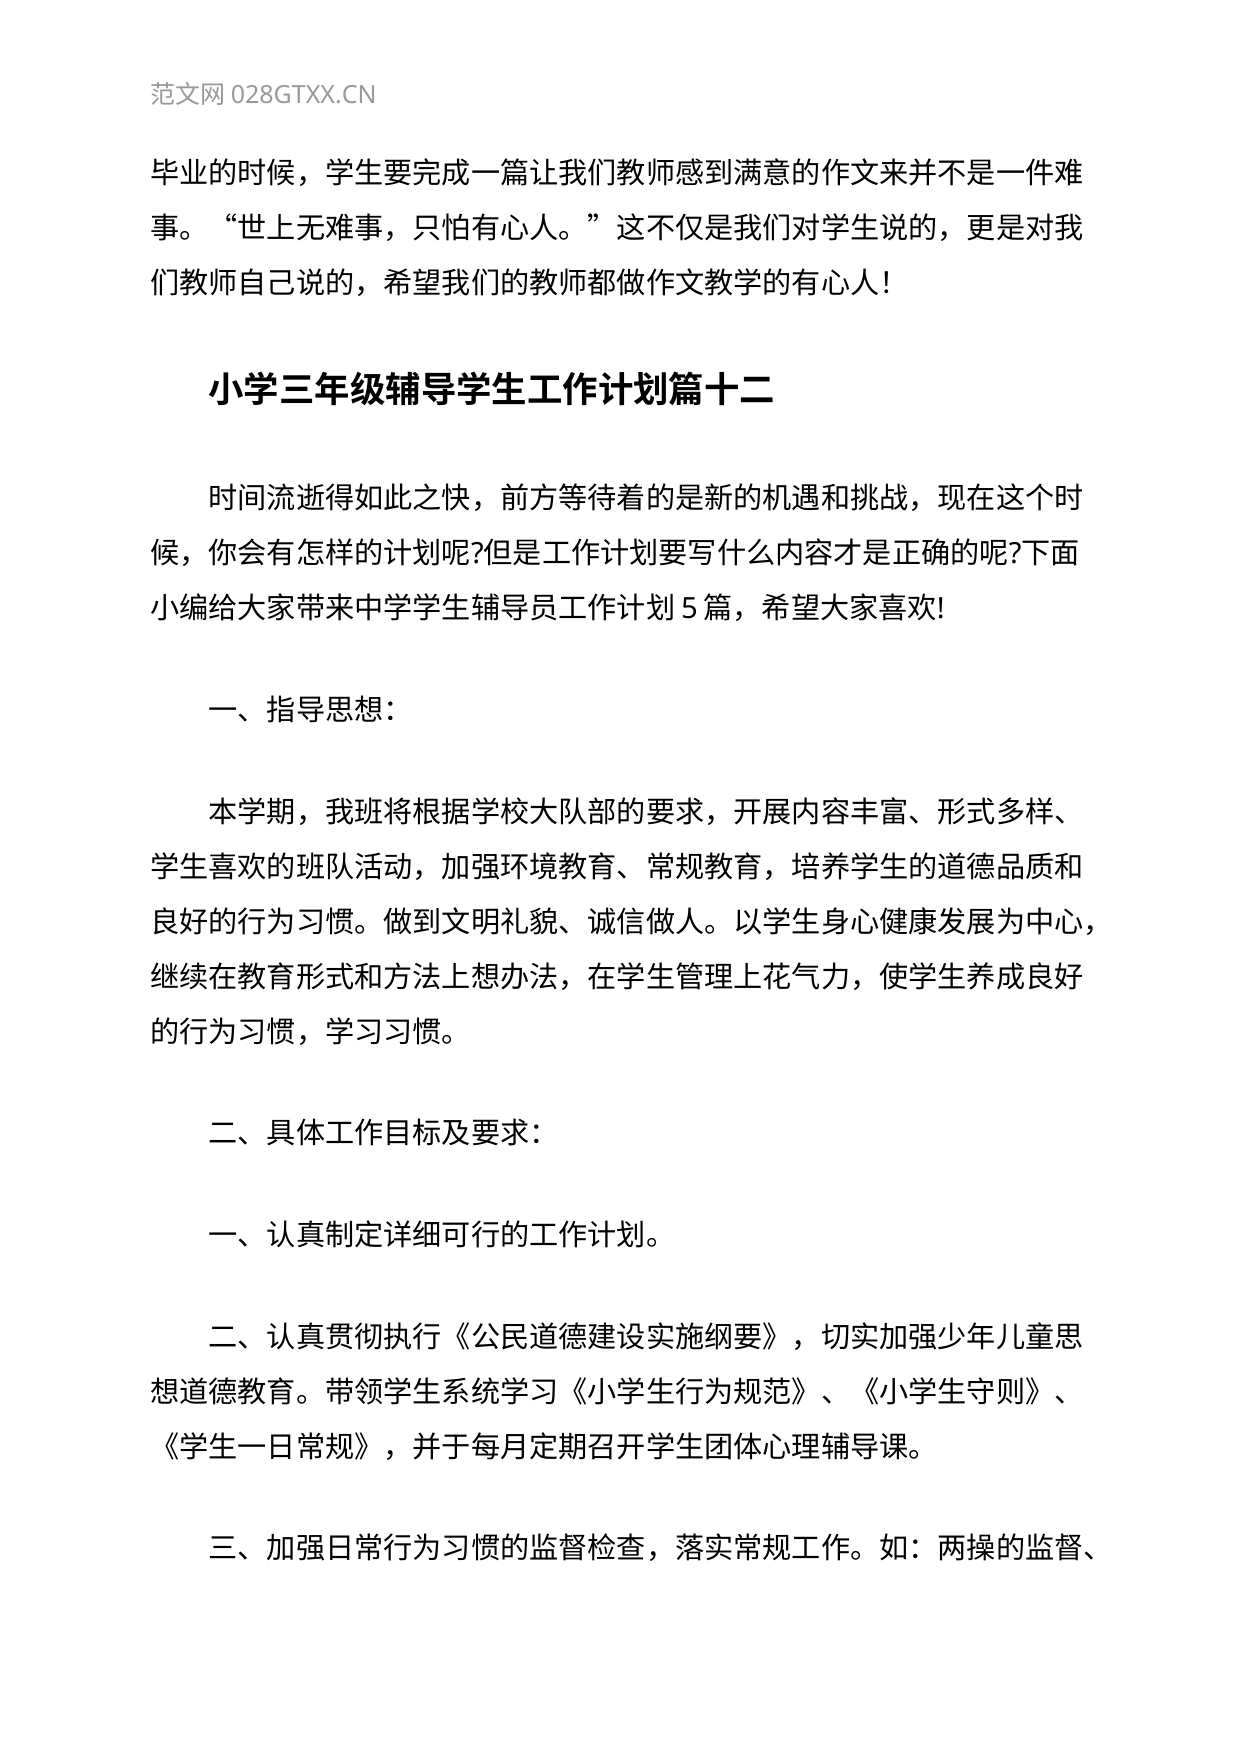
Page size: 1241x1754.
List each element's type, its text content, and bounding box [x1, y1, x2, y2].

text 一、认真制定详细可行的工作计划。 [150, 1212, 1090, 1254]
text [150, 1525, 1090, 1567]
text 二、认真贯彻执行《公民道德建设实施纲要》，切实加强少年儿童思想道德教育。带领学生系统学习《小学生行为规范》、《小学生守则》、《学生一日常规》，并于每月定期召开学生团体心理辅导课。 [150, 1313, 1090, 1466]
text 小学三年级辅导学生工作计划篇十二 [150, 362, 1090, 413]
text 二、具体工作目标及要求： [150, 1110, 1090, 1152]
text 一、指导思想： [150, 687, 1090, 729]
text 本学期，我班将根据学校大队部的要求，开展内容丰富、形式多样、学生喜欢的班队活动，加强环境教育、常规教育，培养学生的道德品质和良好的行为习惯。做到文明礼貌、诚信做人。以学生身心健康发展为中心，继续在教育形式和方法上想办法，在学生管理上花气力，使学生养成良好的行为习惯，学习习惯。 [150, 789, 1090, 1051]
text 时间流逝得如此之快，前方等待着的是新的机遇和挑战，现在这个时候，你会有怎样的计划呢?但是工作计划要写什么内容才是正确的呢?下面小编给大家带来中学学生辅导员工作计划5篇，希望大家喜欢! [150, 475, 1090, 627]
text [150, 150, 1090, 302]
